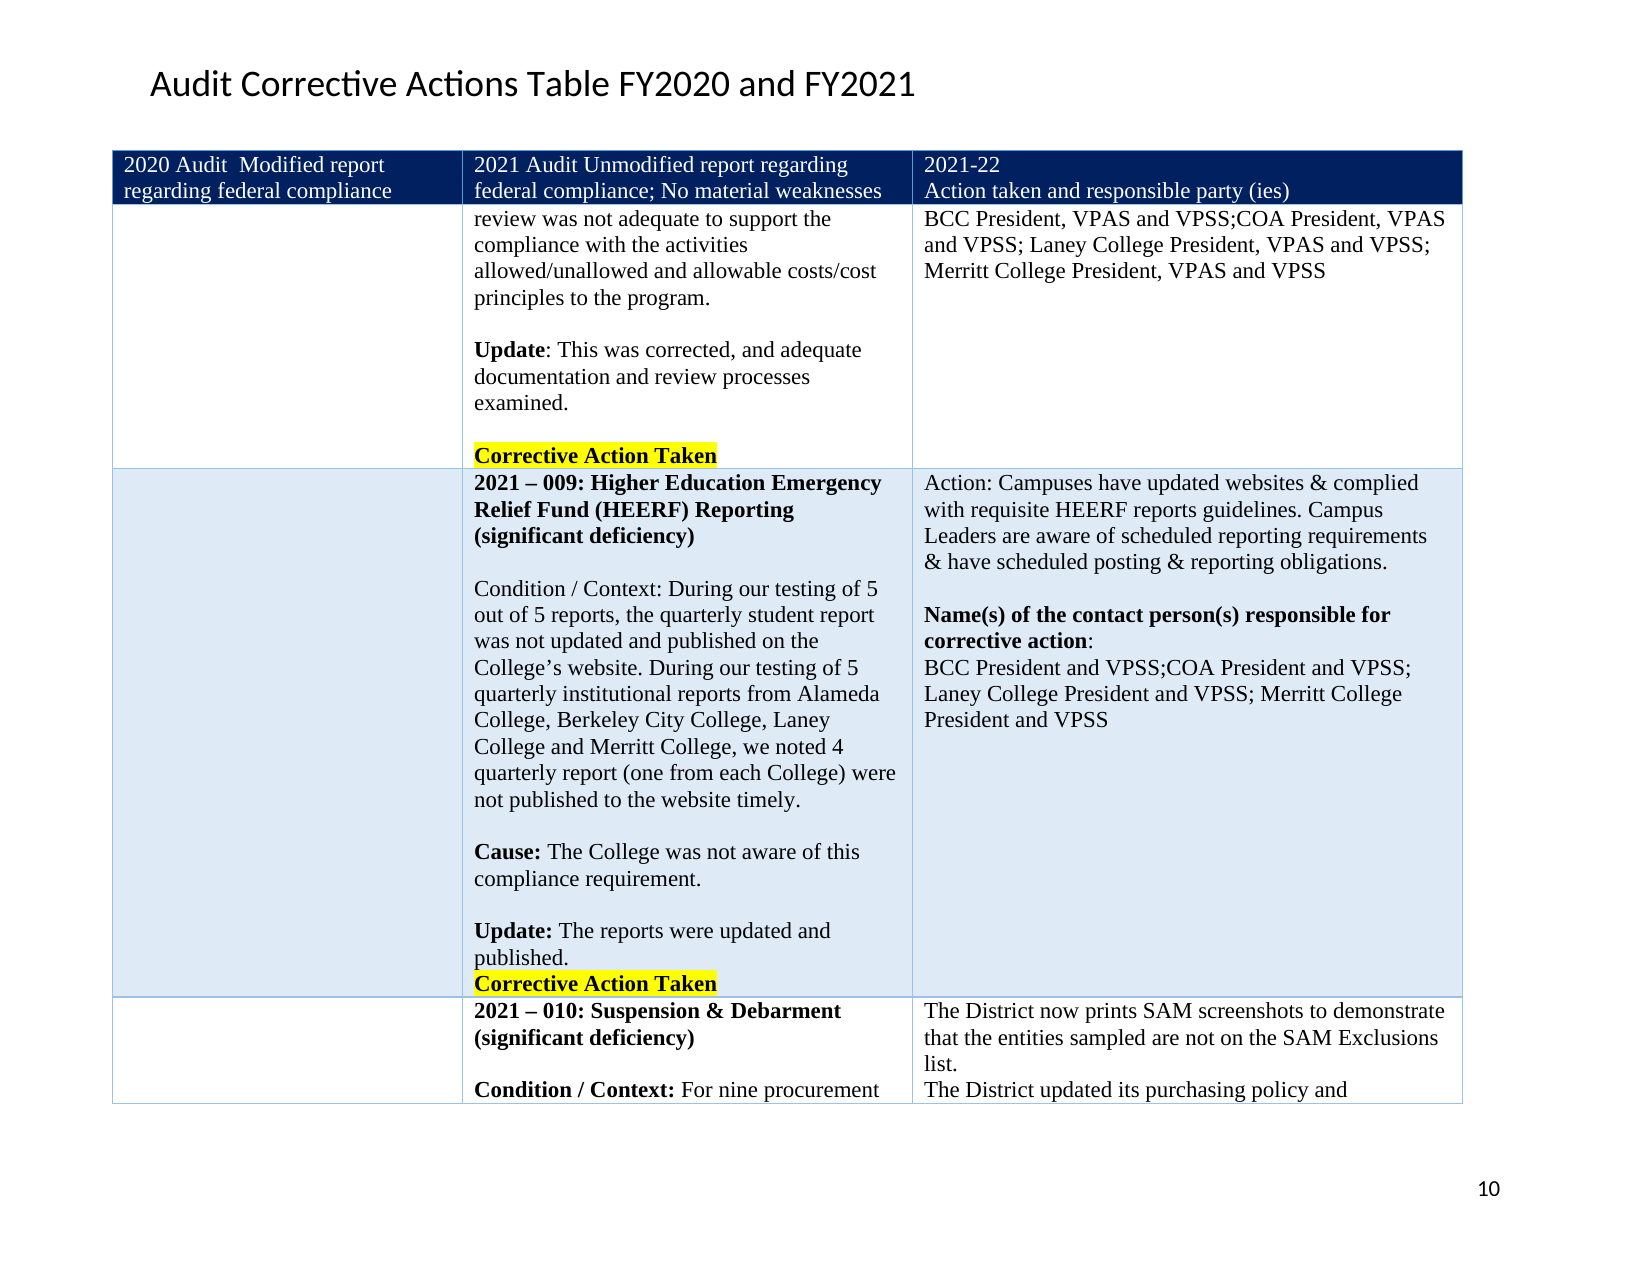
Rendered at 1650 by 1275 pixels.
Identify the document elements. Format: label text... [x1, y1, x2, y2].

table_cell [113, 205, 462, 468]
table_cell [113, 998, 462, 1103]
table_cell [113, 469, 462, 996]
table_header 2021-22 Action taken and responsible party (ies) [913, 151, 1462, 204]
table_cell Action: Campuses have updated websites & complied with requisite HEERF reports guidelines. Campus Leaders are aware of scheduled reporting requirements & have scheduled posting & reporting obligations. Name(s) of the contact person(s) responsible for corrective action: BCC President and VPSS;COA President and VPSS; Laney College President and VPSS; Merritt College President and VPSS [913, 469, 1462, 996]
table_header 2021 Audit Unmodified report regarding federal compliance; No material weaknesses [463, 151, 912, 204]
table_cell 2021 – 009: Higher Education Emergency Relief Fund (HEERF) Reporting (significant deficiency) Condition / Context: During our testing of 5 out of 5 reports, the quarterly student report was not updated and published on the College’s website. During our testing of 5 quarterly institutional reports from Alameda College, Berkeley City College, Laney College and Merritt College, we noted 4 quarterly report (one from each College) were not published to the website timely. Cause: The College was not aware of this compliance requirement. Update: The reports were updated and published. Corrective Action Taken [463, 469, 912, 996]
table_header 2020 Audit Modified report regarding federal compliance [113, 151, 462, 204]
